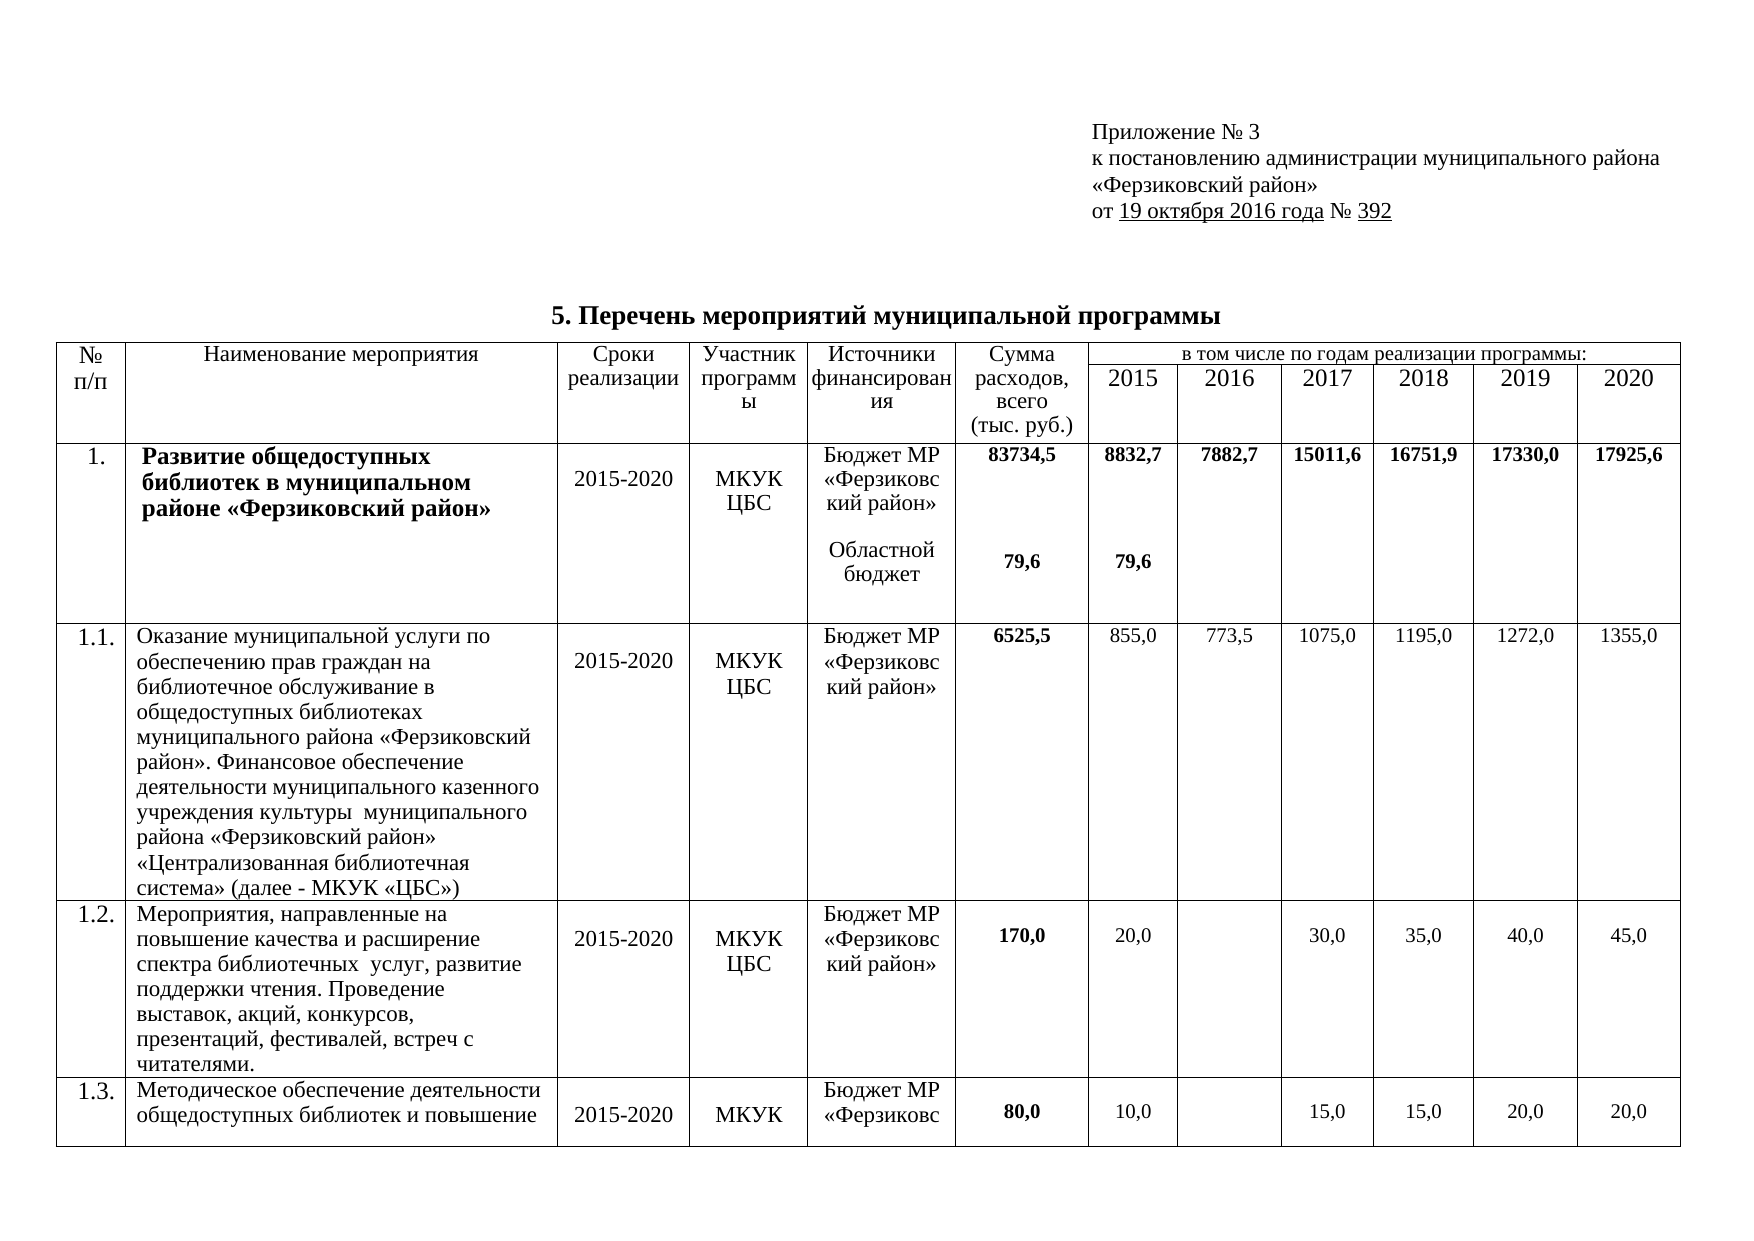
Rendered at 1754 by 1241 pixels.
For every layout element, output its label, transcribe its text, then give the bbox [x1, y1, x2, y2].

table_cell [1178, 1078, 1281, 1146]
table_cell 17925,6 [1578, 444, 1680, 623]
table_cell Развитие общедоступных библиотек в муниципальном районе «Ферзиковский район» [126, 444, 557, 623]
text от 19 октября 2016 года № 392 [1063, 197, 1713, 223]
table_cell 40,0 [1474, 901, 1577, 1077]
table_header № п/п [57, 343, 125, 443]
table_cell 35,0 [1374, 901, 1473, 1077]
table_cell 2018 [1374, 365, 1473, 443]
table_cell 2016 [1178, 365, 1281, 443]
table_cell 855,0 [1089, 624, 1177, 900]
table_header Сумма расходов, всего (тыс. руб.) [956, 343, 1088, 443]
table_cell [1178, 901, 1281, 1077]
table_cell 20,0 [1578, 1078, 1680, 1146]
table_cell 8832,7 79,6 [1089, 444, 1177, 623]
table_cell МКУК ЦБС [690, 444, 807, 623]
table_cell Бюджет МР «Ферзиковский район» [808, 1078, 955, 1146]
table_cell 20,0 [1474, 1078, 1577, 1146]
table_cell 2015-2020 [558, 444, 689, 623]
table_cell 773,5 [1178, 624, 1281, 900]
table_cell 1355,0 [1578, 624, 1680, 900]
table_cell 45,0 [1578, 901, 1680, 1077]
table_cell 30,0 [1282, 901, 1373, 1077]
table_cell 2015 [1089, 365, 1177, 443]
table_cell 2015-2020 [558, 1078, 689, 1146]
table_cell 6525,5 [956, 624, 1088, 900]
table_cell 15,0 [1282, 1078, 1373, 1146]
table_header Источники финансирования [808, 343, 955, 443]
table_cell 2017 [1282, 365, 1373, 443]
table_cell 1.3. [57, 1078, 125, 1146]
table_cell Бюджет МР «Ферзиковский район» Областной бюджет [808, 444, 955, 623]
table_cell 1075,0 [1282, 624, 1373, 900]
table_cell 17330,0 [1474, 444, 1577, 623]
table_cell Бюджет МР «Ферзиковский район» [808, 901, 955, 1077]
table_header в том числе по годам реализации программы: [1089, 343, 1680, 364]
table_cell 2020 [1578, 365, 1680, 443]
table_cell 1.2. [57, 901, 125, 1077]
table_header Сроки реализации [558, 343, 689, 443]
text к постановлению администрации муниципального района «Ферзиковский район» [1092, 144, 1713, 197]
table_cell 20,0 [1089, 901, 1177, 1077]
table_cell 15,0 [1374, 1078, 1473, 1146]
table_header Наименование мероприятия [126, 343, 557, 443]
table_cell 15011,6 [1282, 444, 1373, 623]
table_cell 2015-2020 [558, 624, 689, 900]
table_cell 16751,9 [1374, 444, 1473, 623]
table_cell 1195,0 [1374, 624, 1473, 900]
table_cell 170,0 [956, 901, 1088, 1077]
table_cell 1272,0 [1474, 624, 1577, 900]
text Приложение № 3 [1034, 118, 1713, 144]
table_cell 1. [57, 444, 125, 623]
table_cell Мероприятия, направленные на повышение качества и расширение спектра библиотечных услуг, развитие поддержки чтения. Проведение выставок, акций, конкурсов, презентаций, фестивалей, встреч с читателями. [126, 901, 557, 1077]
table_cell 1.1. [57, 624, 125, 900]
table_cell 7882,7 [1178, 444, 1281, 623]
table_cell 80,0 [956, 1078, 1088, 1146]
table_cell МКУК ЦБС [690, 624, 807, 900]
text 5. Перечень мероприятий муниципальной программы [59, 303, 1713, 330]
table_cell Бюджет МР «Ферзиковский район» [808, 624, 955, 900]
table_cell МКУК ЦБС [690, 1078, 807, 1146]
table_cell 2015-2020 [558, 901, 689, 1077]
table_header Участник программы [690, 343, 807, 443]
table_cell 83734,5 79,6 [956, 444, 1088, 623]
table_cell Оказание муниципальной услуги по обеспечению прав граждан на библиотечное обслуживание в общедоступных библиотеках муниципального района «Ферзиковский район». Финансовое обеспечение деятельности муниципального казенного учреждения культуры муниципального района «Ферзиковский район» «Централизованная библиотечная система» (далее - МКУК «ЦБС») [126, 624, 557, 900]
table_cell 10,0 [1089, 1078, 1177, 1146]
table_cell 2019 [1474, 365, 1577, 443]
table_cell МКУК ЦБС [690, 901, 807, 1077]
